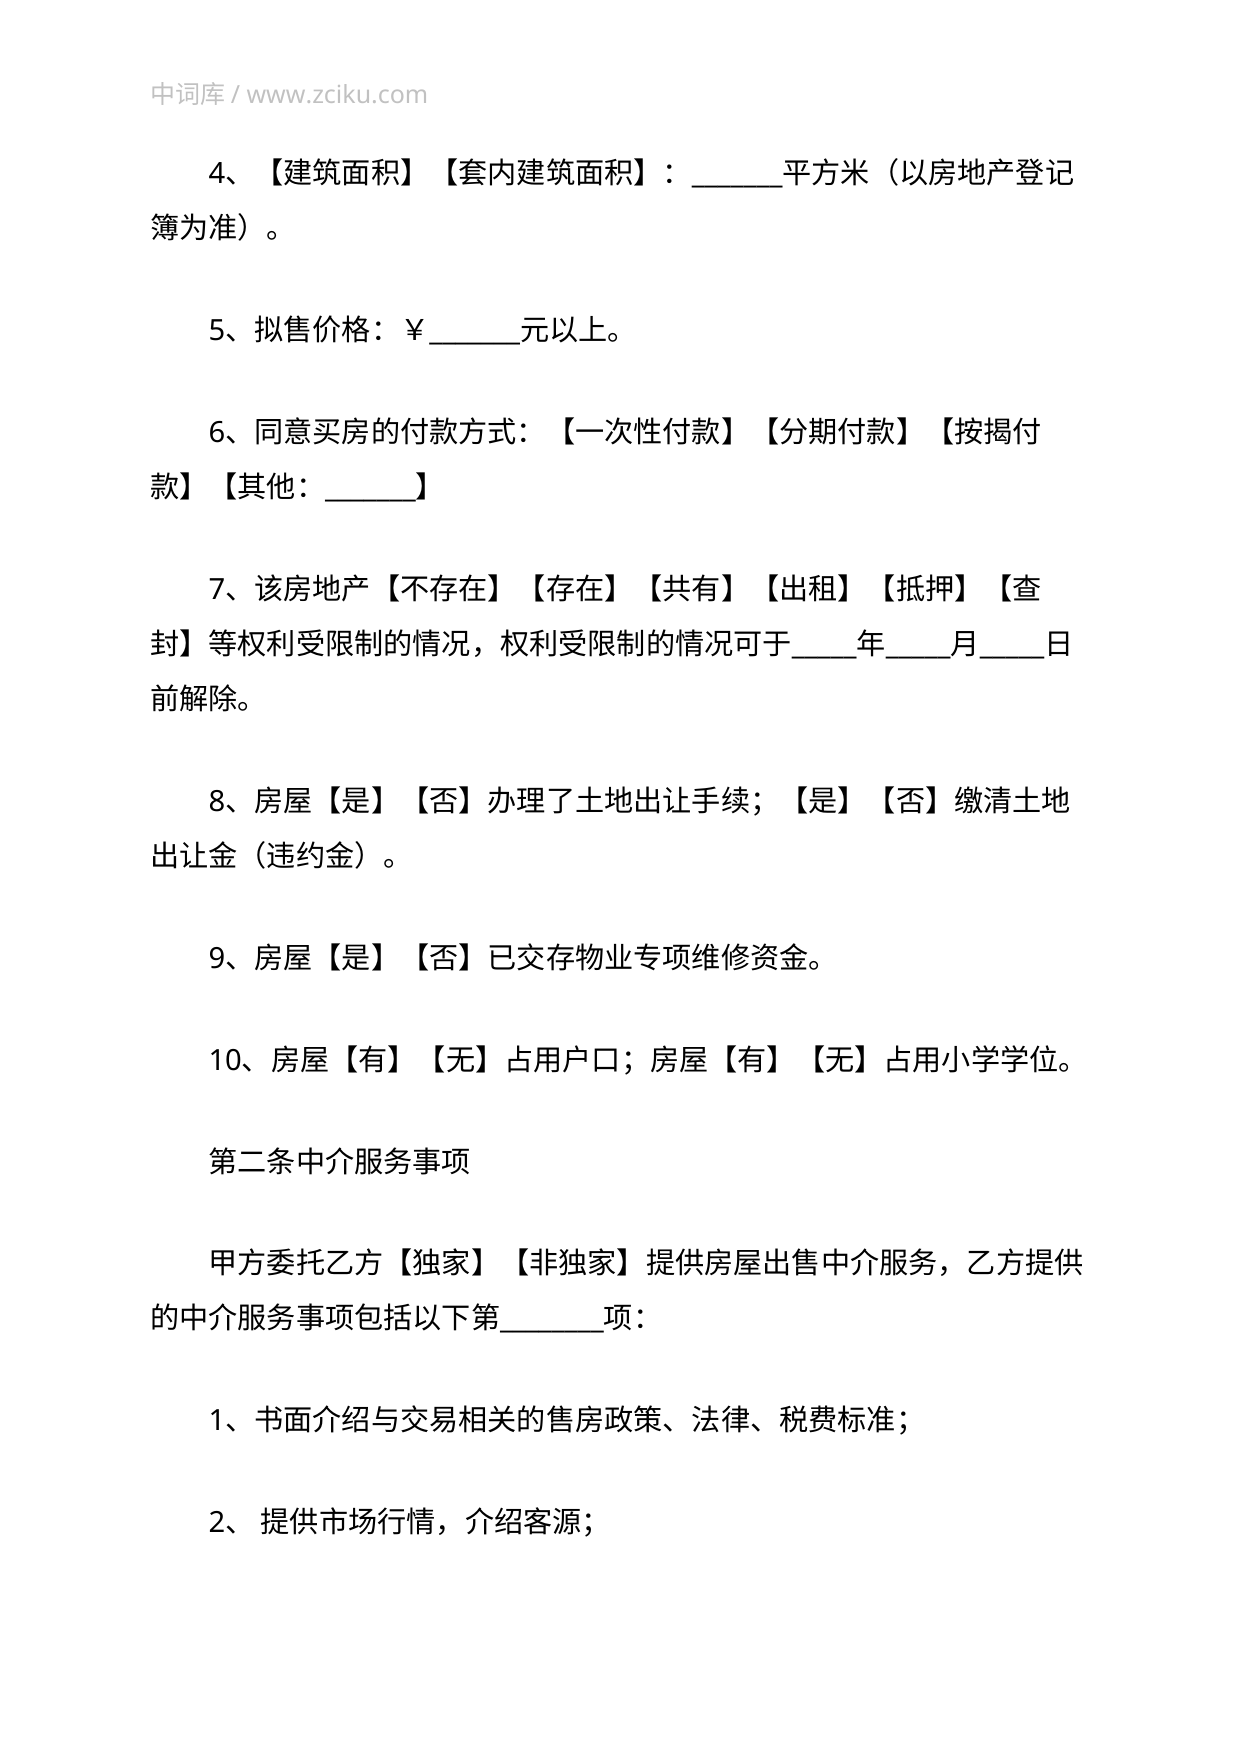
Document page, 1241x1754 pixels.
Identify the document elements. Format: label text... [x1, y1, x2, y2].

text 第二条中介服务事项 [150, 1138, 1090, 1181]
text 9、房屋【是】【否】已交存物业专项维修资金。 [150, 934, 1090, 977]
text 5、拟售价格：￥_______元以上。 [150, 307, 1090, 349]
text 8、房屋【是】【否】办理了土地出让手续；【是】【否】缴清土地出让金（违约金）。 [150, 777, 1090, 875]
text 6、同意买房的付款方式：【一次性付款】【分期付款】【按揭付款】【其他：_______】 [150, 409, 1090, 506]
text 2、 提供市场行情，介绍客源； [150, 1499, 1090, 1541]
text 4、【建筑面积】【套内建筑面积】：_______平方米（以房地产登记簿为准）。 [150, 150, 1090, 247]
text 7、该房地产【不存在】【存在】【共有】【出租】【抵押】【查封】等权利受限制的情况，权利受限制的情况可于_____年_____月_____日前解除。 [150, 566, 1090, 718]
text 甲方委托乙方【独家】【非独家】提供房屋出售中介服务，乙方提供的中介服务事项包括以下第________项： [150, 1240, 1090, 1337]
text 1、书面介绍与交易相关的售房政策、法律、税费标准； [150, 1397, 1090, 1439]
text 10、房屋【有】【无】占用户口；房屋【有】【无】占用小学学位。 [150, 1036, 1090, 1079]
